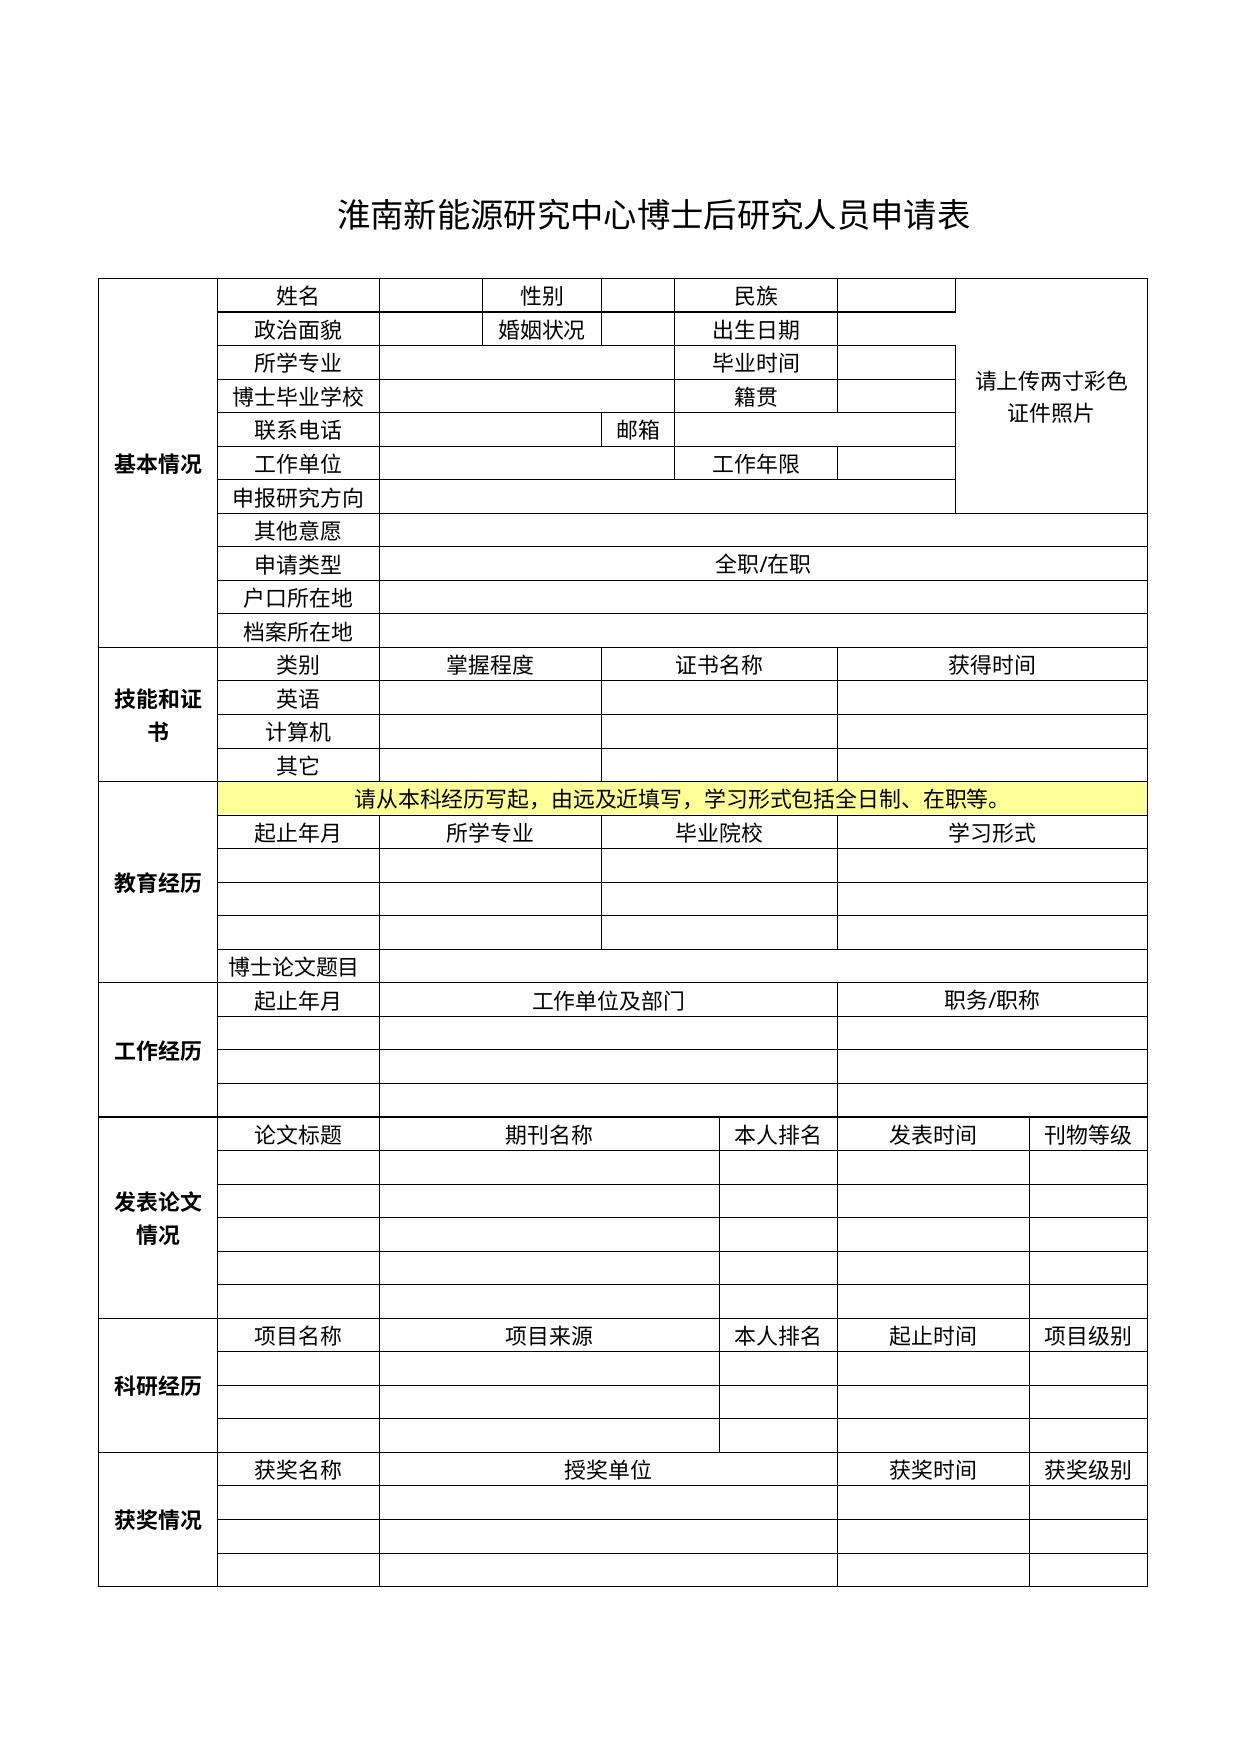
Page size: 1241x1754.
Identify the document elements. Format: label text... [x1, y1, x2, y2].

table_cell [380, 749, 601, 781]
table_cell 类别 [218, 648, 379, 680]
table_cell 其他意愿 [218, 514, 379, 546]
table_cell [380, 1285, 719, 1318]
table_header 性别 [483, 279, 601, 311]
table_cell [218, 1218, 379, 1251]
table_cell [380, 413, 601, 446]
table_cell [380, 1017, 837, 1049]
table_cell [218, 1419, 379, 1452]
table_cell [1030, 1386, 1147, 1418]
table_cell [838, 1520, 1029, 1552]
table_cell [218, 916, 379, 949]
table_cell 全职/在职 [380, 547, 1147, 580]
table_cell 档案所在地 [218, 614, 379, 647]
table_cell [838, 715, 1147, 747]
table_header [380, 279, 482, 311]
table_cell [720, 1419, 837, 1452]
table_cell [602, 715, 837, 747]
table_cell 请从本科经历写起，由远及近填写，学习形式包括全日制、在职等。 [218, 782, 1147, 814]
table_cell [218, 1185, 379, 1217]
table_cell [675, 413, 955, 446]
table_cell [218, 1050, 379, 1083]
table_cell [218, 1554, 379, 1586]
table_cell [838, 313, 955, 345]
table_cell [838, 749, 1147, 781]
table_cell [218, 883, 379, 915]
table_cell 本人排名 [720, 1319, 837, 1351]
table_cell 学习形式 [838, 816, 1147, 848]
table_cell 获奖时间 [838, 1453, 1029, 1485]
table_cell 其它 [218, 749, 379, 781]
table_cell [380, 1386, 719, 1418]
table_cell [838, 1285, 1029, 1318]
table_cell [380, 883, 601, 915]
table_cell 发表论文情况 [99, 1118, 217, 1318]
table_cell [380, 849, 601, 882]
table_cell 工作经历 [99, 983, 217, 1116]
table_cell [838, 1554, 1029, 1586]
table_cell [1030, 1520, 1147, 1552]
table_cell [380, 950, 1147, 982]
table_cell 获奖级别 [1030, 1453, 1147, 1485]
table_cell [720, 1352, 837, 1385]
table_cell 项目级别 [1030, 1319, 1147, 1351]
table_cell [1030, 1252, 1147, 1284]
table_cell 所学专业 [218, 346, 379, 378]
table_cell 所学专业 [380, 816, 601, 848]
table_cell 政治面貌 [218, 313, 379, 345]
table_cell [720, 1218, 837, 1251]
table_cell 邮箱 [602, 413, 674, 446]
table_cell 获奖情况 [99, 1453, 217, 1586]
table_cell 起止年月 [218, 983, 379, 1016]
table_cell [380, 581, 1147, 613]
table_cell [838, 447, 955, 479]
table_cell [380, 447, 674, 479]
table_cell 掌握程度 [380, 648, 601, 680]
table_cell 项目来源 [380, 1319, 719, 1351]
table_cell 职务/职称 [838, 983, 1147, 1016]
table_cell [602, 883, 837, 915]
table_cell 工作年限 [675, 447, 837, 479]
table_cell [838, 380, 955, 412]
table_cell 博士论文题目 [218, 950, 379, 982]
table_cell 技能和证书 [99, 648, 217, 781]
table_cell [838, 1151, 1029, 1183]
table_cell 工作单位及部门 [380, 983, 837, 1016]
table_cell 证书名称 [602, 648, 837, 680]
table_cell [838, 1050, 1147, 1083]
table_cell [838, 1352, 1029, 1385]
table_cell 申报研究方向 [218, 480, 379, 513]
table_cell [218, 1151, 379, 1183]
table_cell [1030, 1554, 1147, 1586]
table_cell [218, 1084, 379, 1116]
table_cell [380, 313, 482, 345]
table_cell [1030, 1218, 1147, 1251]
table_cell [218, 1386, 379, 1418]
table_cell [720, 1185, 837, 1217]
table_cell [838, 346, 955, 378]
table_cell 工作单位 [218, 447, 379, 479]
table_cell [1030, 1151, 1147, 1183]
table_cell [218, 1520, 379, 1552]
table_cell [380, 614, 1147, 647]
table_cell 毕业院校 [602, 816, 837, 848]
table_cell [380, 1252, 719, 1284]
table_cell [218, 1352, 379, 1385]
table_cell [602, 916, 837, 949]
table_cell [602, 681, 837, 714]
table_cell 获得时间 [838, 648, 1147, 680]
table_cell [838, 1218, 1029, 1251]
table_cell [838, 1486, 1029, 1519]
table_cell [1030, 1185, 1147, 1217]
table_cell [720, 1151, 837, 1183]
table_cell 获奖名称 [218, 1453, 379, 1485]
table_header 请上传两寸彩色证件照片 [955, 279, 1147, 513]
table_cell [602, 849, 837, 882]
table_cell [218, 1486, 379, 1519]
table_cell 起止年月 [218, 816, 379, 848]
table_cell [838, 916, 1147, 949]
table_cell 论文标题 [218, 1118, 379, 1150]
table_cell [218, 1252, 379, 1284]
table_header 基本情况 [99, 279, 217, 647]
table_cell [838, 1017, 1147, 1049]
table_cell [218, 1017, 379, 1049]
table_cell [838, 849, 1147, 882]
table_cell [380, 1419, 719, 1452]
table_cell [720, 1252, 837, 1284]
table_cell [838, 1252, 1029, 1284]
table_cell [380, 1486, 837, 1519]
table_cell [838, 1084, 1147, 1116]
table_cell [720, 1285, 837, 1318]
table_cell [380, 715, 601, 747]
table_cell 申请类型 [218, 547, 379, 580]
table_header [838, 279, 955, 311]
table_cell 联系电话 [218, 413, 379, 446]
table_cell [838, 1419, 1029, 1452]
table_cell [380, 1554, 837, 1586]
table_cell [1030, 1486, 1147, 1519]
table_cell 户口所在地 [218, 581, 379, 613]
table_cell [218, 849, 379, 882]
table_cell [380, 1218, 719, 1251]
table_cell [1030, 1285, 1147, 1318]
table_cell [720, 1386, 837, 1418]
table_cell [380, 480, 955, 513]
table_cell 英语 [218, 681, 379, 714]
table_cell 起止时间 [838, 1319, 1029, 1351]
table_cell 博士毕业学校 [218, 380, 379, 412]
table_cell [380, 1050, 837, 1083]
table_cell [380, 514, 1147, 546]
table_cell 科研经历 [99, 1319, 217, 1452]
table_cell [380, 346, 674, 378]
table_cell [1030, 1419, 1147, 1452]
table_cell [380, 1084, 837, 1116]
table_cell 授奖单位 [380, 1453, 837, 1485]
table_cell 本人排名 [720, 1118, 837, 1150]
table_cell [838, 681, 1147, 714]
table_cell [1030, 1352, 1147, 1385]
table_cell [602, 313, 674, 345]
table_cell 婚姻状况 [483, 313, 601, 345]
table_cell [838, 1185, 1029, 1217]
table_header [602, 279, 674, 311]
table_cell 项目名称 [218, 1319, 379, 1351]
table_cell [838, 1386, 1029, 1418]
table_cell [380, 1352, 719, 1385]
table_cell 计算机 [218, 715, 379, 747]
table_cell [380, 1151, 719, 1183]
table_cell [218, 1285, 379, 1318]
table_cell 期刊名称 [380, 1118, 719, 1150]
table_cell 出生日期 [675, 313, 837, 345]
table_header 民族 [675, 279, 837, 311]
table_cell [380, 916, 601, 949]
text 淮南新能源研究中心博士后研究人员申请表 [187, 194, 1053, 236]
table_cell 刊物等级 [1030, 1118, 1147, 1150]
table_header 姓名 [218, 279, 379, 311]
table_cell 籍贯 [675, 380, 837, 412]
table_cell [380, 1185, 719, 1217]
table_cell [602, 749, 837, 781]
table_cell 毕业时间 [675, 346, 837, 378]
table_cell [380, 1520, 837, 1552]
table_cell [380, 681, 601, 714]
table_cell 教育经历 [99, 782, 217, 982]
table_cell [380, 380, 674, 412]
table_cell 发表时间 [838, 1118, 1029, 1150]
table_cell [838, 883, 1147, 915]
